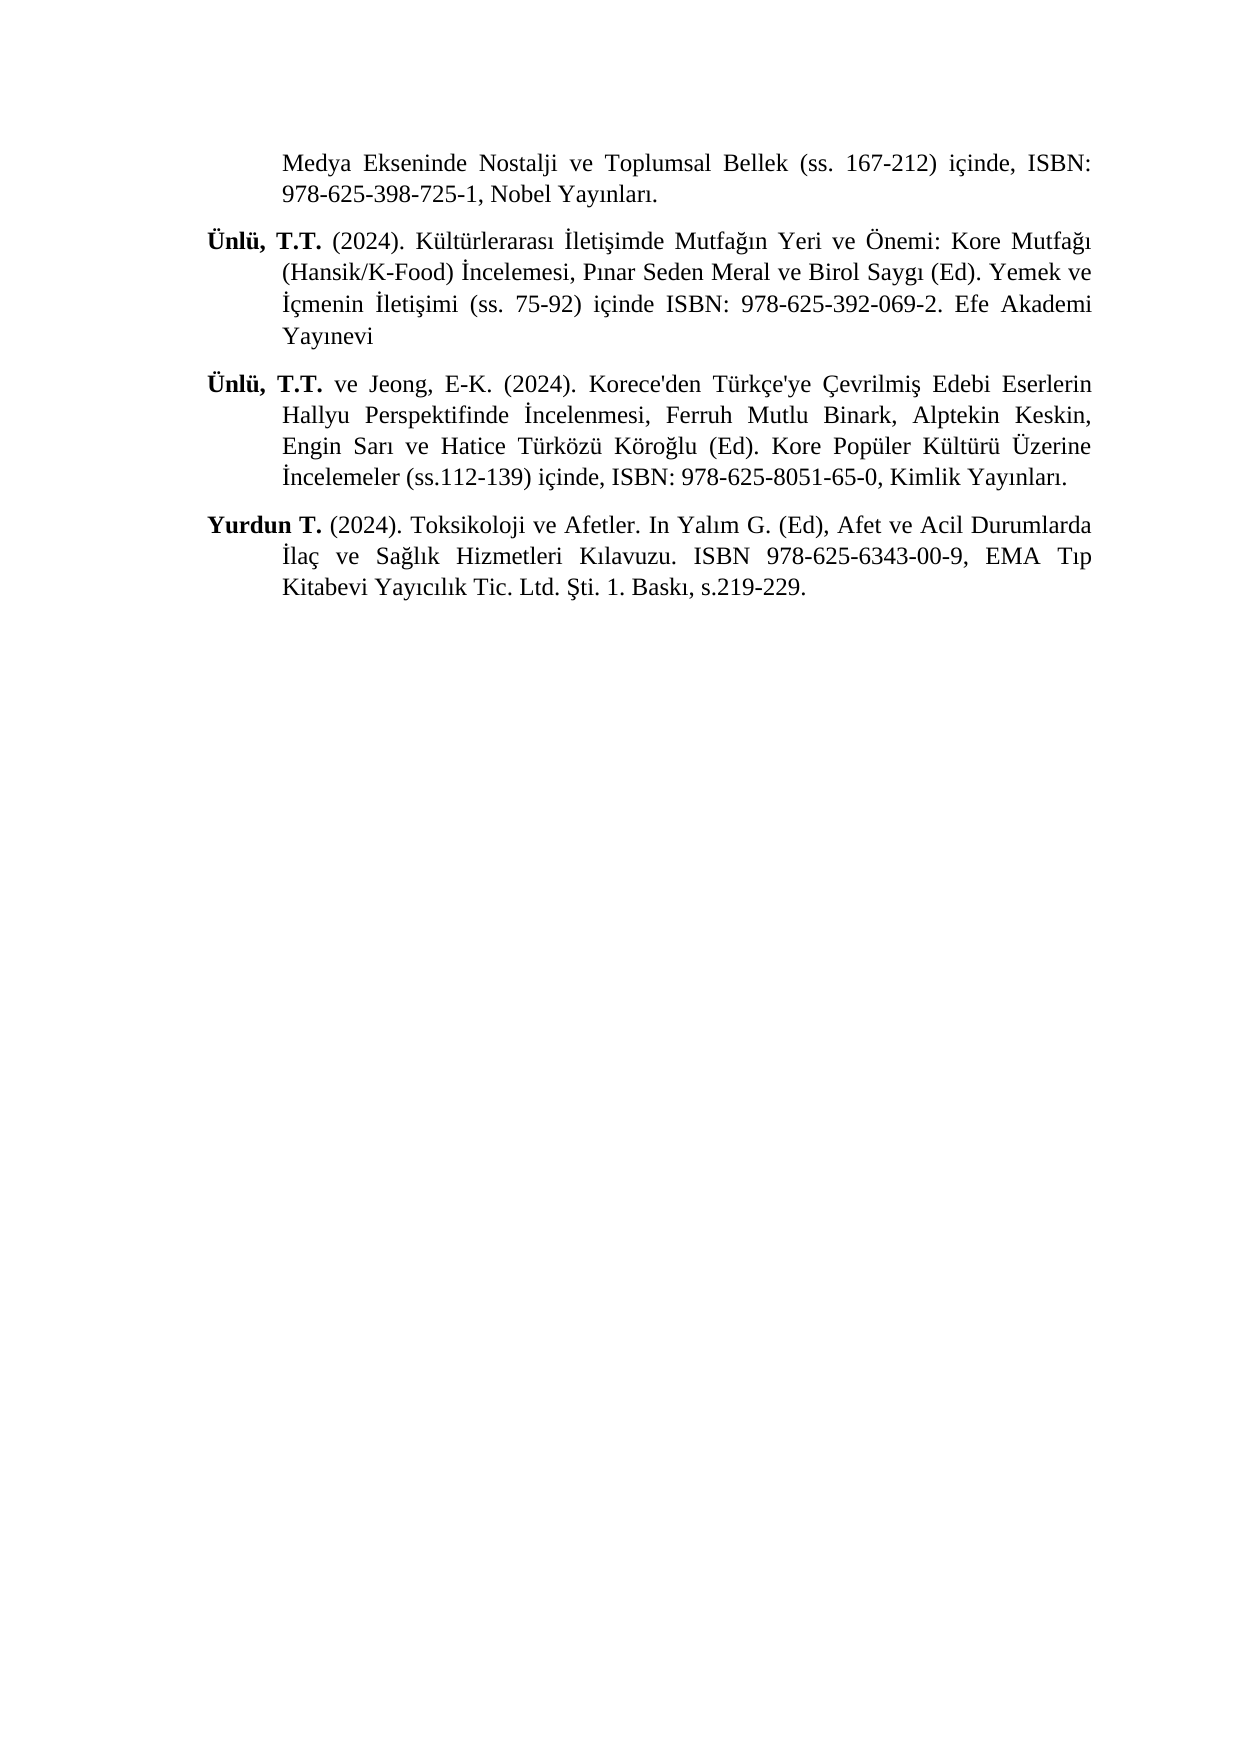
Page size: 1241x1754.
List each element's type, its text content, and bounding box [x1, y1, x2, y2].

text Yurdun T. (2024). Toksikoloji ve Afetler. In Yalım G. (Ed), Afet ve Acil Durumlarda İlaç ve Sağlık Hizmetleri Kılavuzu. ISBN 978-625-6343-00-9, EMA Tıp Kitabevi Yayıcılık Tic. Ltd. Şti. 1. Baskı, s.219-229. [207, 510, 1092, 601]
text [207, 148, 1092, 207]
text Ünlü, T.T. (2024). Kültürlerarası İletişimde Mutfağın Yeri ve Önemi: Kore Mutfağı (Hansik/K-Food) İncelemesi, Pınar Seden Meral ve Birol Saygı (Ed). Yemek ve İçmenin İletişimi (ss. 75-92) içinde ISBN: 978-625-392-069-2. Efe Akademi Yayınevi [207, 226, 1092, 350]
text Ünlü, T.T. ve Jeong, E-K. (2024). Korece'den Türkçe'ye Çevrilmiş Edebi Eserlerin Hallyu Perspektifinde İncelenmesi, Ferruh Mutlu Binark, Alptekin Keskin, Engin Sarı ve Hatice Türközü Köroğlu (Ed). Kore Popüler Kültürü Üzerine İncelemeler (ss.112-139) içinde, ISBN: 978-625-8051-65-0, Kimlik Yayınları. [207, 369, 1092, 491]
